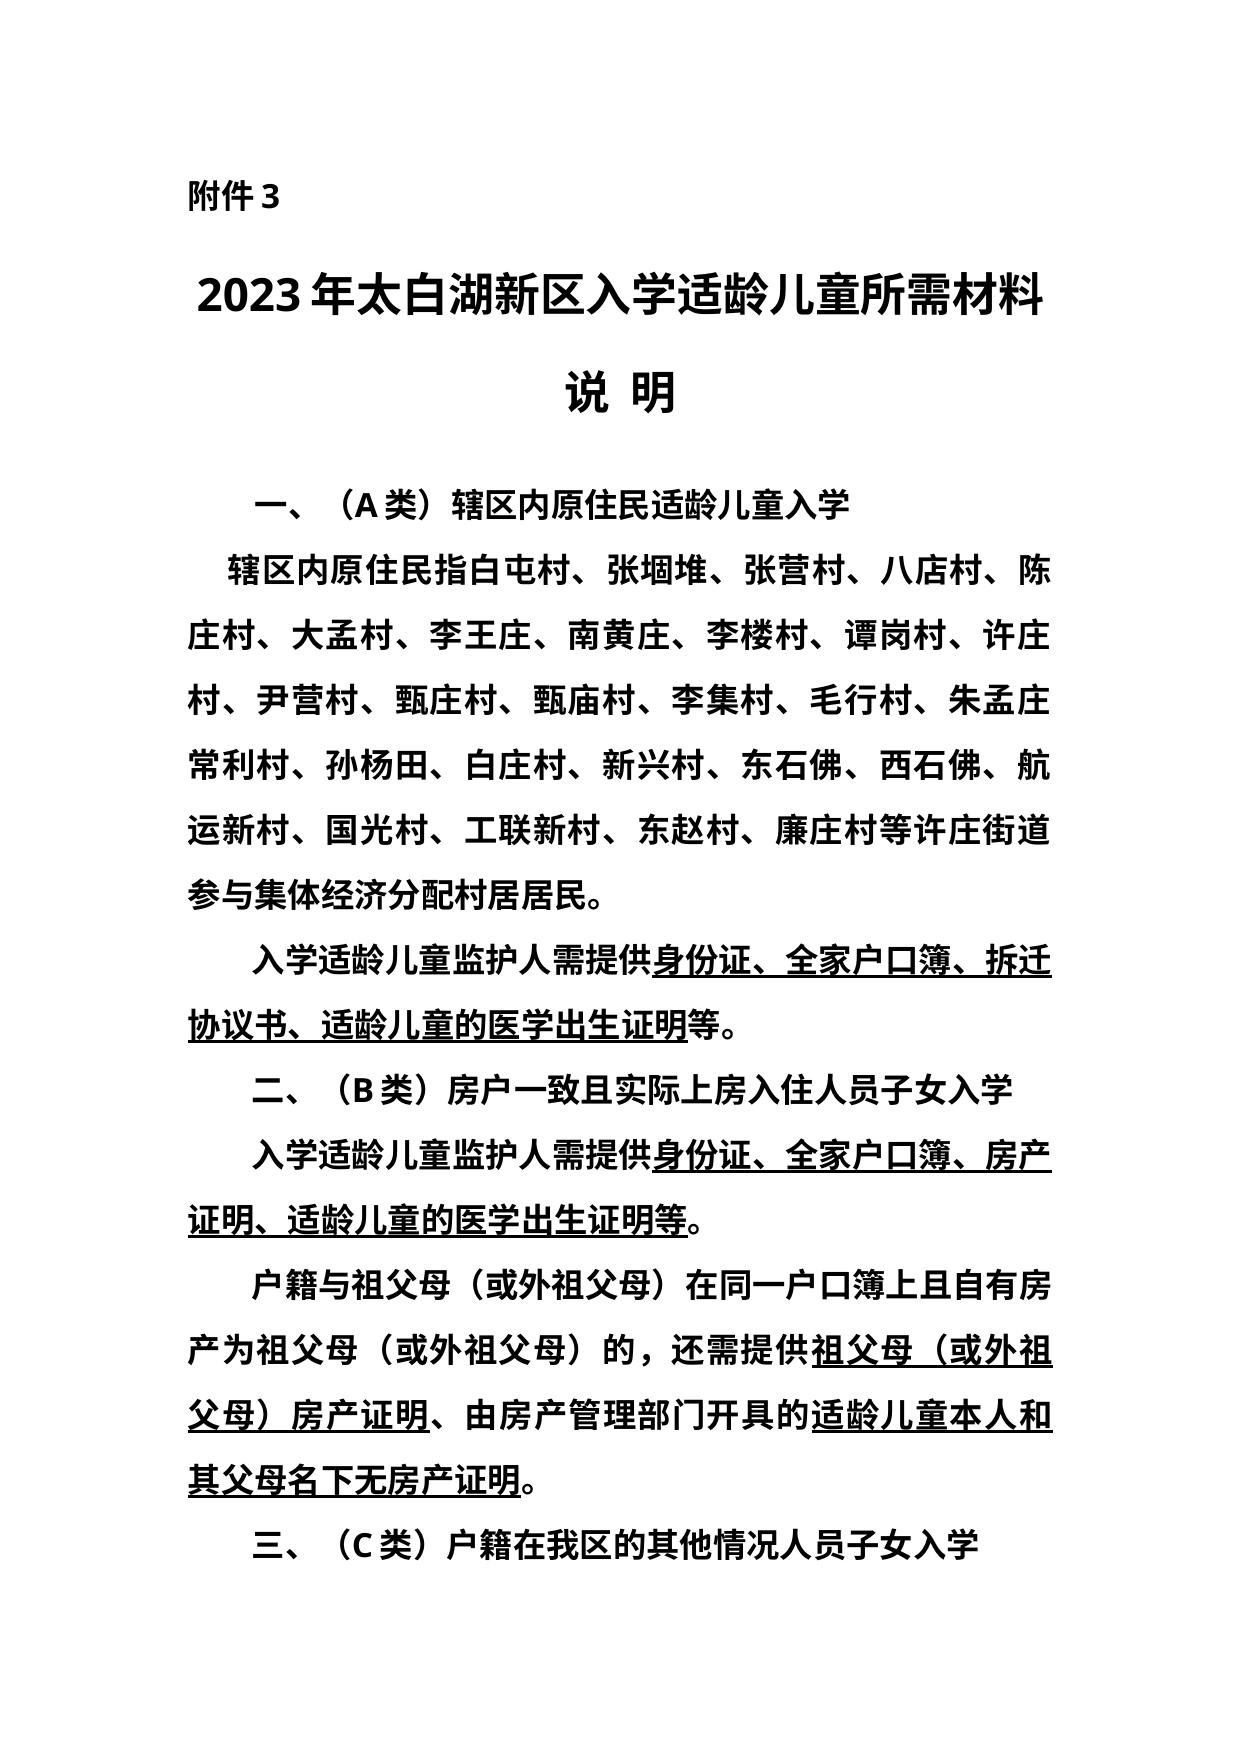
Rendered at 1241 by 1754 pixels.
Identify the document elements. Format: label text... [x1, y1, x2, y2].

text 附件3 [187, 162, 1053, 227]
text 2023年太白湖新区入学适龄儿童所需材料说 明 [187, 243, 1053, 438]
text 二、（B类）房户一致且实际上房入住人员子女入学 [187, 1056, 1053, 1121]
text 入学适龄儿童监护人需提供身份证、全家户口簿、拆迁协议书、适龄儿童的医学出生证明等。 [187, 926, 1053, 1056]
text 辖区内原住民指白屯村、张堌堆、张营村、八店村、陈庄村、大孟村、李王庄、南黄庄、李楼村、谭岗村、许庄村、尹营村、甄庄村、甄庙村、李集村、毛行村、朱孟庄、常利村、孙杨田、白庄村、新兴村、东石佛、西石佛、航运新村、国光村、工联新村、东赵村、廉庄村等许庄街道参与集体经济分配村居居民。 [187, 536, 1053, 926]
text 三、（C类）户籍在我区的其他情况人员子女入学 [187, 1511, 1053, 1576]
text 户籍与祖父母（或外祖父母）在同一户口簿上且自有房产为祖父母（或外祖父母）的，还需提供祖父母（或外祖父母）房产证明、由房产管理部门开具的适龄儿童本人和其父母名下无房产证明。 [187, 1251, 1053, 1511]
text 入学适龄儿童监护人需提供身份证、全家户口簿、房产证明、适龄儿童的医学出生证明等。 [187, 1121, 1053, 1251]
list 一、（A类）辖区内原住民适龄儿童入学 [187, 471, 1053, 536]
